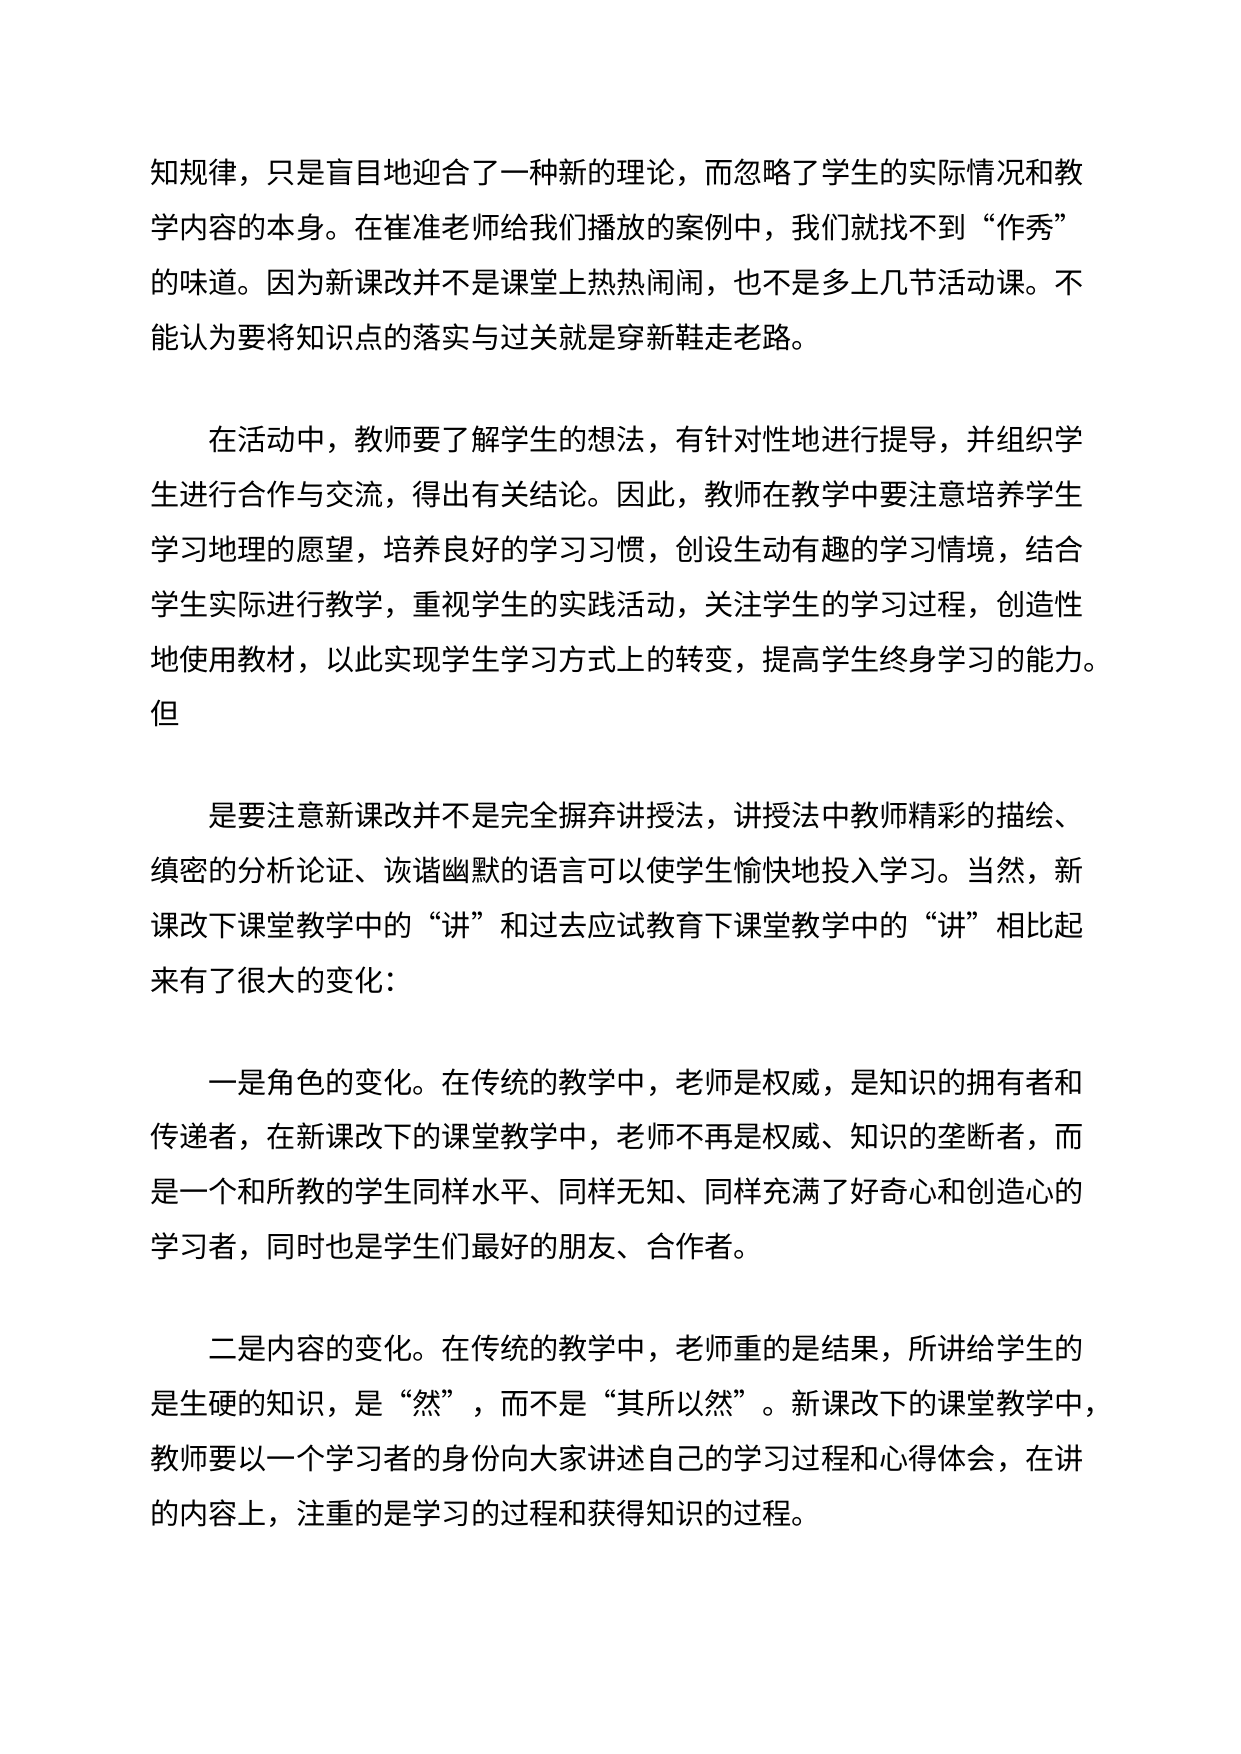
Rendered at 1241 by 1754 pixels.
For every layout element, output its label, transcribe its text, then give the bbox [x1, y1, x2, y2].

text 二是内容的变化。在传统的教学中，老师重的是结果，所讲给学生的是生硬的知识，是“然”，而不是“其所以然”。新课改下的课堂教学中，教师要以一个学习者的身份向大家讲述自己的学习过程和心得体会，在讲的内容上，注重的是学习的过程和获得知识的过程。 [150, 1326, 1090, 1533]
text 是要注意新课改并不是完全摒弃讲授法，讲授法中教师精彩的描绘、缜密的分析论证、诙谐幽默的语言可以使学生愉快地投入学习。当然，新课改下课堂教学中的“讲”和过去应试教育下课堂教学中的“讲”相比起来有了很大的变化： [150, 793, 1090, 1000]
text 一是角色的变化。在传统的教学中，老师是权威，是知识的拥有者和传递者，在新课改下的课堂教学中，老师不再是权威、知识的垄断者，而是一个和所教的学生同样水平、同样无知、同样充满了好奇心和创造心的学习者，同时也是学生们最好的朋友、合作者。 [150, 1059, 1090, 1266]
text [150, 150, 1090, 357]
text 在活动中，教师要了解学生的想法，有针对性地进行提导，并组织学生进行合作与交流，得出有关结论。因此，教师在教学中要注意培养学生学习地理的愿望，培养良好的学习习惯，创设生动有趣的学习情境，结合学生实际进行教学，重视学生的实践活动，关注学生的学习过程，创造性地使用教材，以此实现学生学习方式上的转变，提高学生终身学习的能力。但 [150, 416, 1090, 733]
